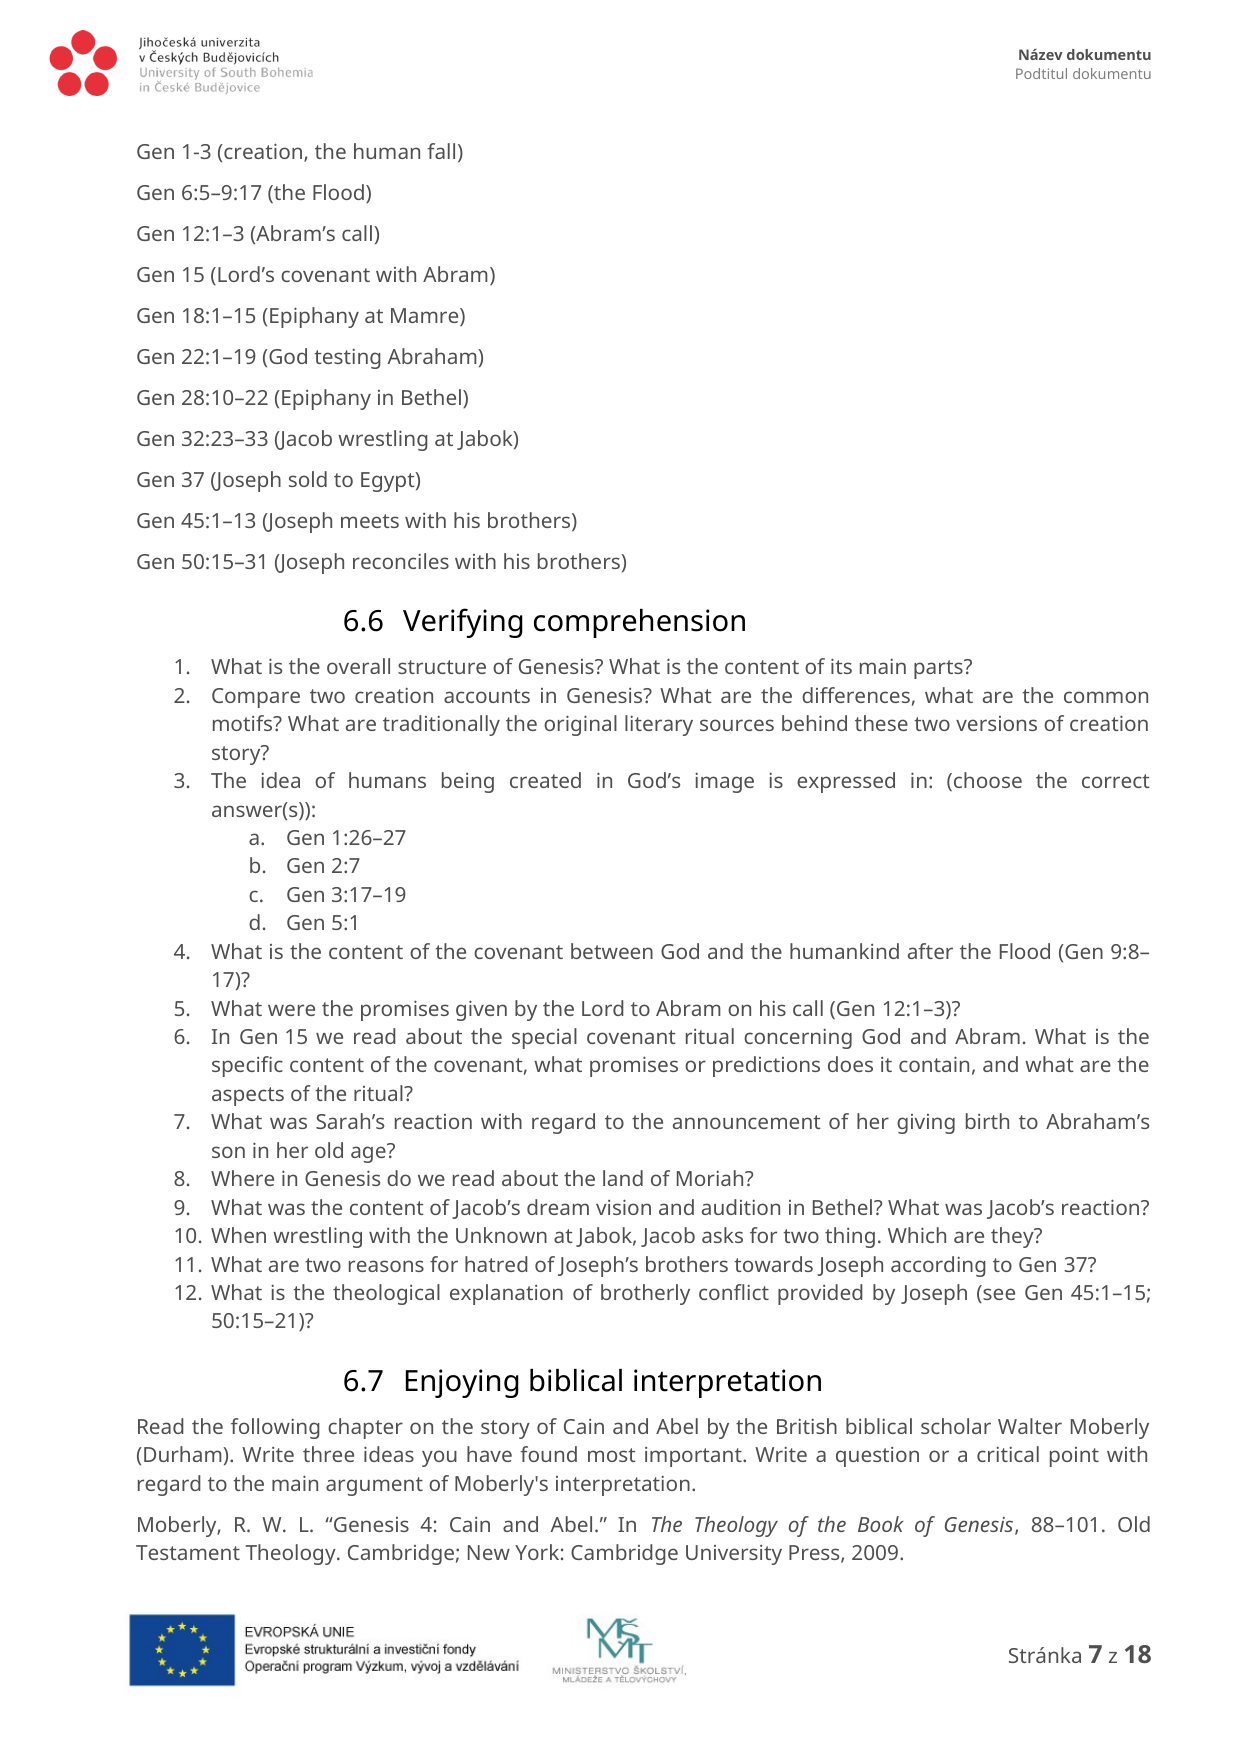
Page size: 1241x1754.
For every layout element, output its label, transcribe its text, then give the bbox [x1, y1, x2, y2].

list Gen 3:17–19 [248, 880, 1152, 908]
text Gen 50:15–31 (Joseph reconciles with his brothers) [136, 547, 1152, 575]
subtitle Enjoying biblical interpretation [343, 1360, 1152, 1400]
list What is the overall structure of Genesis? What is the content of its main parts? [173, 652, 1152, 681]
list The idea of humans being created in God’s image is expressed in: (choose the correct answer(s)): [173, 766, 1152, 823]
list Gen 5:1 [248, 908, 1152, 937]
text Gen 45:1–13 (Joseph meets with his brothers) [136, 506, 1152, 534]
text Read the following chapter on the story of Cain and Abel by the British biblical scholar Walter Moberly (Durham). Write three ideas you have found most important. Write a question or a critical point with regard to the main argument of Moberly's interpretation. [136, 1412, 1152, 1497]
list What is the content of the covenant between God and the humankind after the Flood (Gen 9:8–17)? [173, 937, 1152, 994]
text Gen 1-3 (creation, the human fall) [136, 137, 1152, 166]
text Gen 18:1–15 (Epiphany at Mamre) [136, 301, 1152, 330]
list What are two reasons for hatred of Joseph’s brothers towards Joseph according to Gen 37? [173, 1250, 1152, 1278]
list What was the content of Jacob’s dream vision and audition in Bethel? What was Jacob’s reaction? [173, 1193, 1152, 1221]
list Gen 2:7 [248, 852, 1152, 880]
list In Gen 15 we read about the special covenant ritual concerning God and Abram. What is the specific content of the covenant, what promises or predictions does it contain, and what are the aspects of the ritual? [173, 1022, 1152, 1107]
text Gen 32:23–33 (Jacob wrestling at Jabok) [136, 424, 1152, 452]
text Gen 12:1–3 (Abram’s call) [136, 219, 1152, 248]
subtitle Verifying comprehension [343, 600, 1152, 640]
text Gen 6:5–9:17 (the Flood) [136, 178, 1152, 207]
list What is the theological explanation of brotherly conflict provided by Joseph (see Gen 45:1–15; 50:15–21)? [173, 1278, 1152, 1335]
picture [49, 30, 313, 96]
text Moberly, R. W. L. “Genesis 4: Cain and Abel.” In The Theology of the Book of Genesis, 88–101. Old Testament Theology. Cambridge; New York: Cambridge University Press, 2009. [136, 1510, 1152, 1567]
picture [92, 1581, 717, 1721]
list Gen 1:26–27 [248, 823, 1152, 852]
list Compare two creation accounts in Genesis? What are the differences, what are the common motifs? What are traditionally the original literary sources behind these two versions of creation story? [173, 681, 1152, 766]
list Where in Genesis do we read about the land of Moriah? [173, 1164, 1152, 1193]
text Gen 28:10–22 (Epiphany in Bethel) [136, 383, 1152, 412]
text Gen 22:1–19 (God testing Abraham) [136, 342, 1152, 371]
list What were the promises given by the Lord to Abram on his call (Gen 12:1–3)? [173, 994, 1152, 1022]
list What was Sarah’s reaction with regard to the announcement of her giving birth to Abraham’s son in her old age? [173, 1107, 1152, 1164]
text Gen 37 (Joseph sold to Egypt) [136, 465, 1152, 493]
list When wrestling with the Unknown at Jabok, Jacob asks for two thing. Which are they? [173, 1221, 1152, 1250]
text Gen 15 (Lord’s covenant with Abram) [136, 260, 1152, 289]
